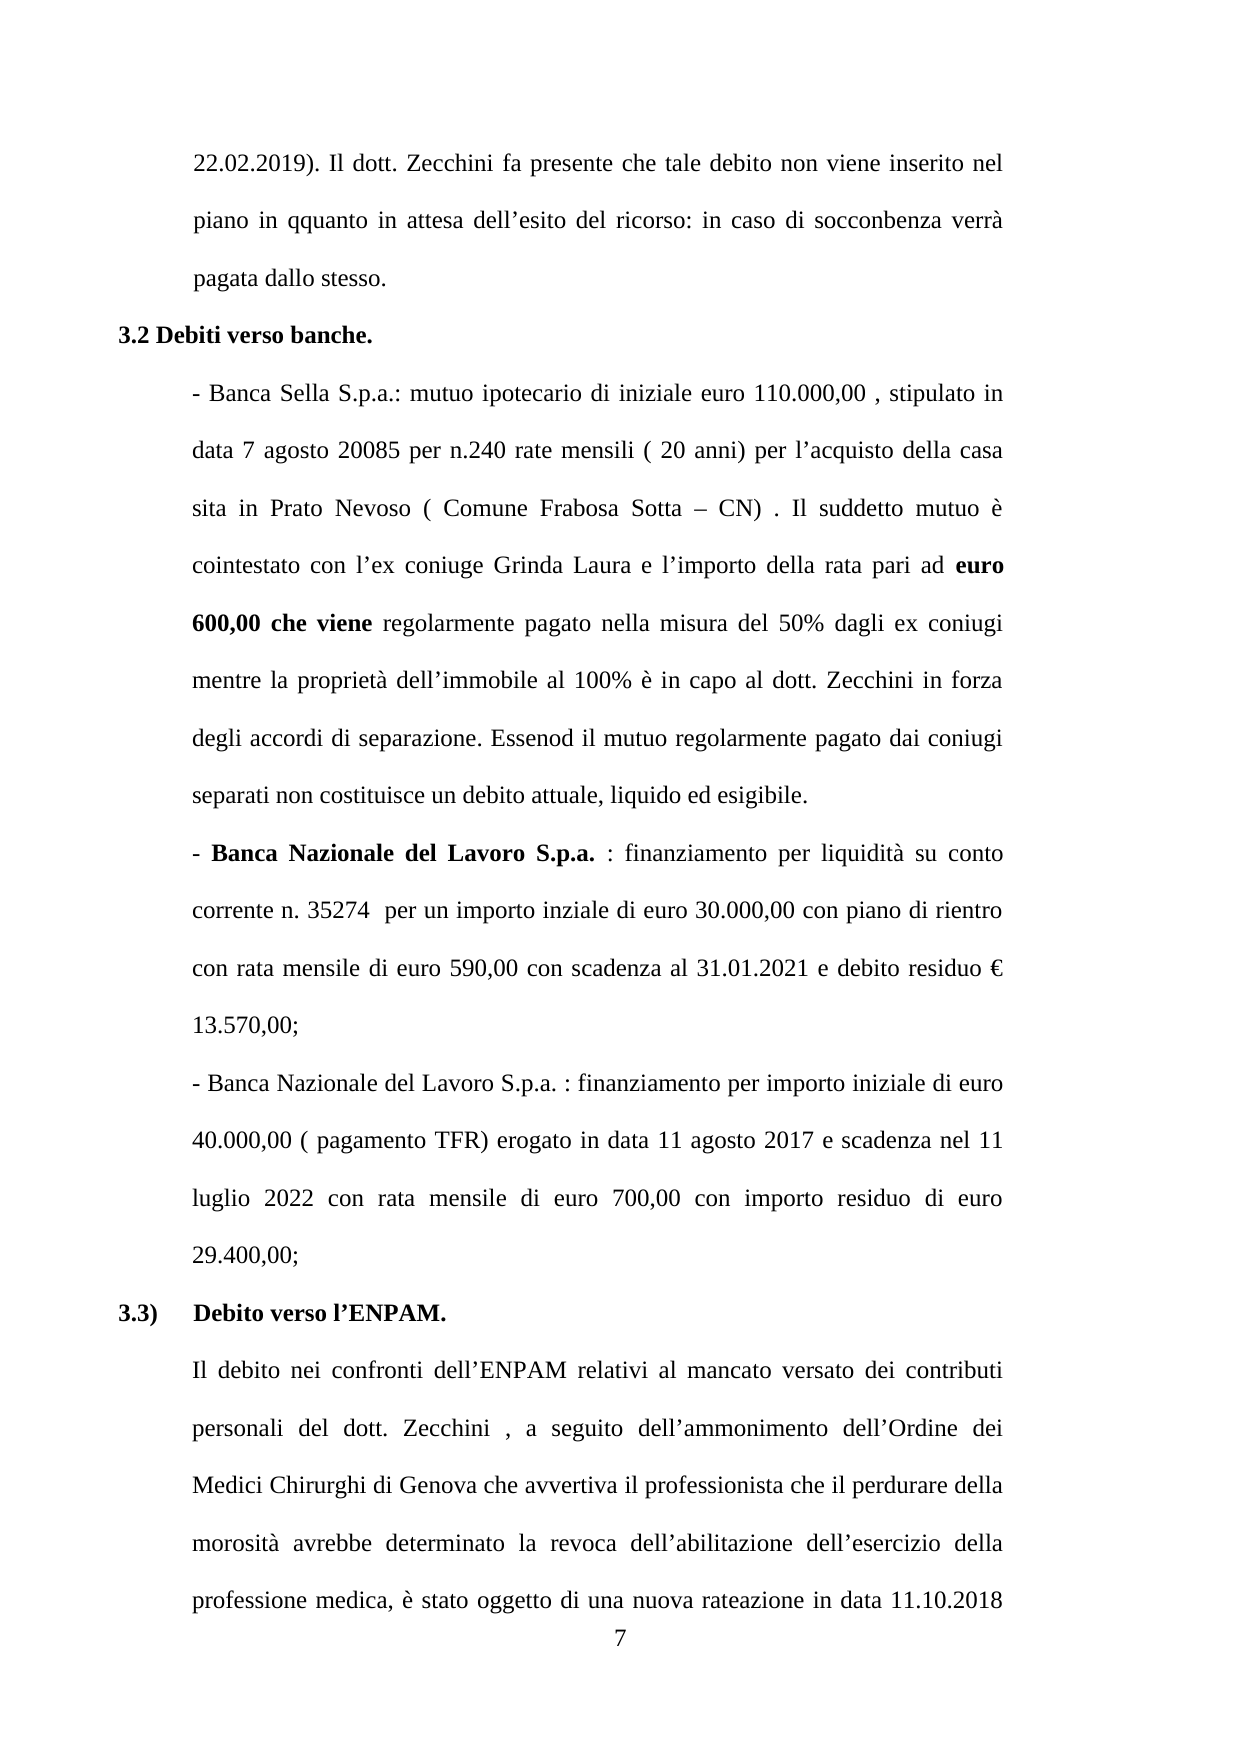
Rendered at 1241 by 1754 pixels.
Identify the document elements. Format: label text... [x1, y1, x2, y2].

text - Banca Nazionale del Lavoro S.p.a. : finanziamento per importo iniziale di euro 40.000,00 ( pagamento TFR) erogato in data 11 agosto 2017 e scadenza nel 11 luglio 2022 con rata mensile di euro 700,00 con importo residuo di euro 29.400,00; [192, 1068, 1004, 1269]
text - Banca Nazionale del Lavoro S.p.a. : finanziamento per liquidità su conto corrente n. 35274 per un importo inziale di euro 30.000,00 con piano di rientro con rata mensile di euro 590,00 con scadenza al 31.01.2021 e debito residuo € 13.570,00; [192, 838, 1004, 1039]
text 3.2 Debiti verso banche. [118, 320, 1004, 349]
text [192, 1355, 1004, 1614]
text - Banca Sella S.p.a.: mutuo ipotecario di iniziale euro 110.000,00 , stipulato in data 7 agosto 20085 per n.240 rate mensili ( 20 anni) per l’acquisto della casa sita in Prato Nevoso ( Comune Frabosa Sotta – CN) . Il suddetto mutuo è cointestato con l’ex coniuge Grinda Laura e l’importo della rata pari ad euro 600,00 che viene regolarmente pagato nella misura del 50% dagli ex coniugi mentre la proprietà dell’immobile al 100% è in capo al dott. Zecchini in forza degli accordi di separazione. Essenod il mutuo regolarmente pagato dai coniugi separati non costituisce un debito attuale, liquido ed esigibile. [192, 378, 1004, 809]
list Debito verso l’ENPAM. [118, 1298, 1004, 1326]
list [156, 148, 1004, 291]
